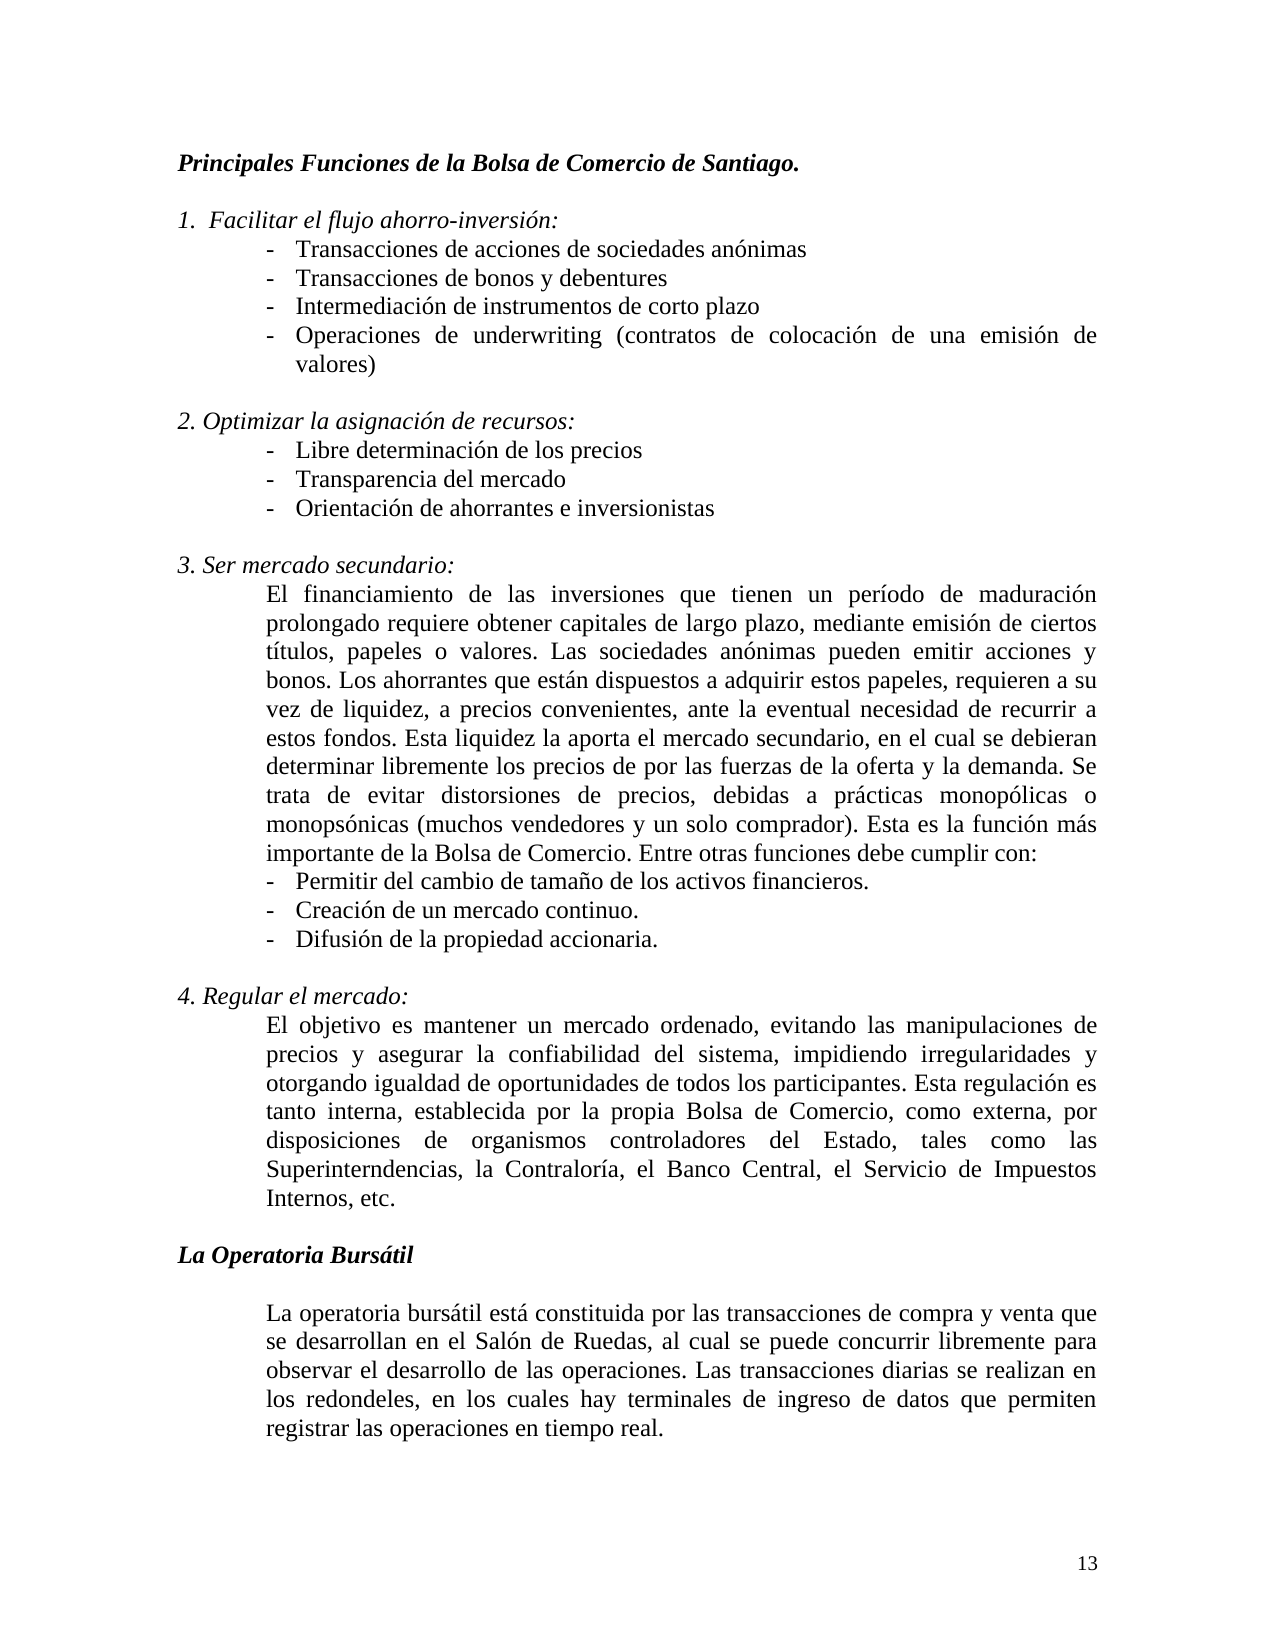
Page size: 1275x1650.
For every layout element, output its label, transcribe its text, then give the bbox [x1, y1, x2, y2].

text El objetivo es mantener un mercado ordenado, evitando las manipulaciones de precios y asegurar la confiabilidad del sistema, impidiendo irregularidades y otorgando igualdad de oportunidades de todos los participantes. Esta regulación es tanto interna, establecida por la propia Bolsa de Comercio, como externa, por disposiciones de organismos controladores del Estado, tales como las Superinterndencias, , el Banco Central, el Servicio de Impuestos Internos, etc. [177, 1010, 1098, 1211]
text - Libre determinación de los precios [177, 435, 1098, 464]
text - Transacciones de acciones de sociedades anónimas [177, 234, 1098, 263]
text - Transacciones de bonos y debentures [177, 263, 1098, 291]
text El financiamiento de las inversiones que tienen un período de maduración prolongado requiere obtener capitales de largo plazo, mediante emisión de ciertos títulos, papeles o valores. Las sociedades anónimas pueden emitir acciones y bonos. Los ahorrantes que están dispuestos a adquirir estos papeles, requieren a su vez de liquidez, a precios convenientes, ante la eventual necesidad de recurrir a estos fondos. Esta liquidez la aporta el mercado secundario, en el cual se debieran determinar libremente los precios de por las fuerzas de la oferta y la demanda. Se trata de evitar distorsiones de precios, debidas a prácticas monopólicas o monopsónicas (muchos vendedores y un solo comprador). Esta es la función más importante de de Comercio. Entre otras funciones debe cumplir con: [177, 579, 1098, 866]
text 4. Regular el mercado: [177, 981, 1098, 1010]
text Principales Funciones de de Comercio de Santiago. [177, 148, 1098, 176]
text - Operaciones de underwriting (contratos de colocación de una emisión de valores) [177, 320, 1098, 378]
text - Orientación de ahorrantes e inversionistas [177, 493, 1098, 521]
text - Difusión de la propiedad accionaria. [177, 924, 1098, 953]
text La operatoria bursátil está constituida por las transacciones de compra y venta que se desarrollan en el Salón de Ruedas, al cual se puede concurrir libremente para observar el desarrollo de las operaciones. Las transacciones diarias se realizan en los redondeles, en los cuales hay terminales de ingreso de datos que permiten registrar las operaciones en tiempo real. [177, 1298, 1098, 1441]
text 1. Facilitar el flujo ahorro-inversión: [177, 205, 1098, 234]
text - Transparencia del mercado [177, 464, 1098, 493]
text - Creación de un mercado continuo. [177, 895, 1098, 924]
text - Permitir del cambio de tamaño de los activos financieros. [177, 866, 1098, 895]
text - Intermediación de instrumentos de corto plazo [177, 291, 1098, 320]
text 2. Optimizar la asignación de recursos: [177, 406, 1098, 435]
text 3. Ser mercado secundario: [177, 550, 1098, 579]
